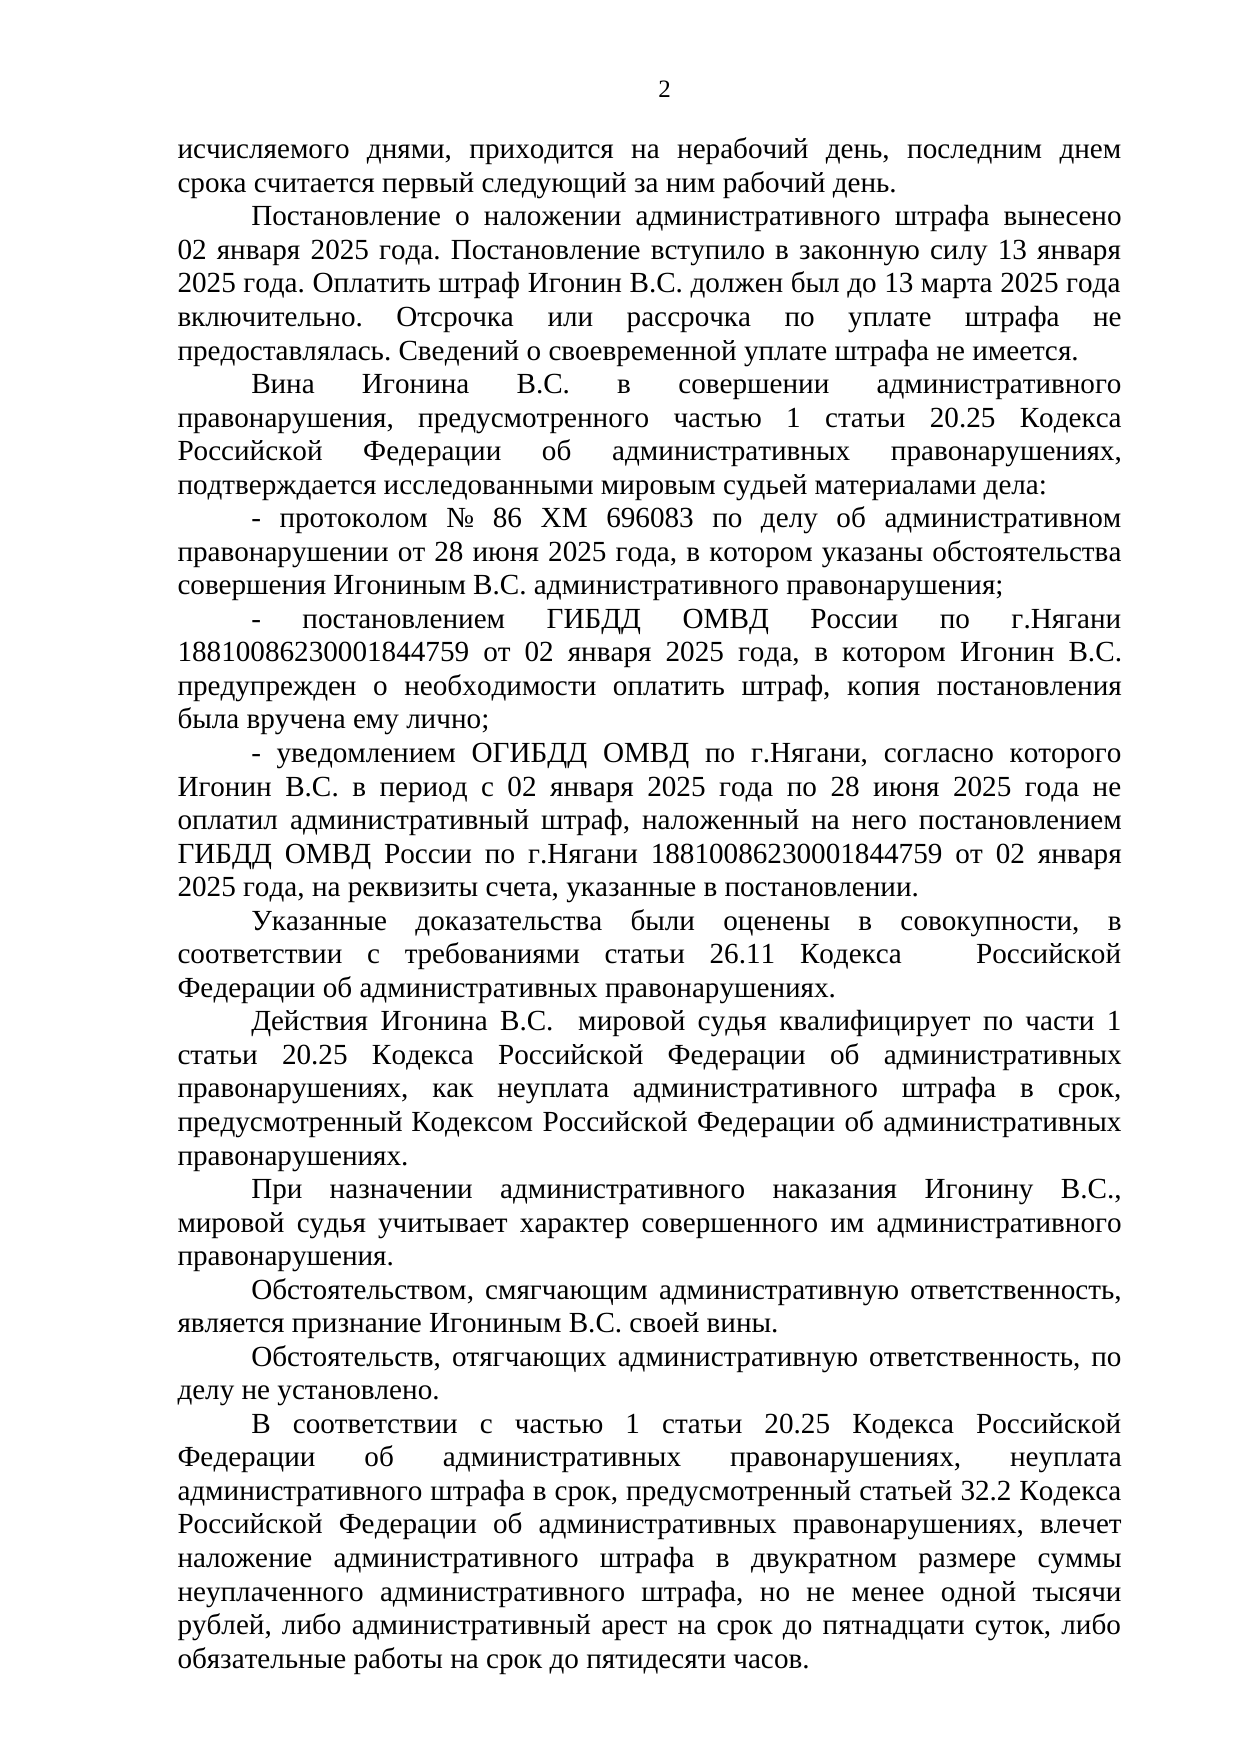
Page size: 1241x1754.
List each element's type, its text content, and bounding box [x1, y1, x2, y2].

text Постановление о наложении административного штрафа вынесено 02 января 2025 года. Постановление вступило в законную силу 13 января 2025 года. Оплатить штраф Игонин В.С. должен был до 13 марта 2025 года включительно. Отсрочка или рассрочка по уплате штрафа не предоставлялась. Сведений о своевременной уплате штрафа не имеется. [177, 198, 1122, 366]
text Обстоятельством, смягчающим административную ответственность, является признание Игониным В.С. своей вины. [177, 1272, 1122, 1339]
text Обстоятельств, отягчающих административную ответственность, по делу не установлено. [177, 1339, 1122, 1406]
text Действия Игонина В.С. мировой судья квалифицирует по части 1 статьи 20.25 Кодекса Российской Федерации об административных правонарушениях, как неуплата административного штрафа в срок, предусмотренный Кодексом Российской Федерации об административных правонарушениях. [177, 1003, 1122, 1171]
text - уведомлением ОГИБДД ОМВД по г.Нягани, согласно которого Игонин В.С. в период с 02 января 2025 года по 28 июня 2025 года не оплатил административный штраф, наложенный на него постановлением ГИБДД ОМВД России по г.Нягани 18810086230001844759 от 02 января 2025 года, на реквизиты счета, указанные в постановлении. [177, 735, 1122, 903]
text Указанные доказательства были оценены в совокупности, в соответствии с требованиями статьи 26.11 Кодекса Российской Федерации об административных правонарушениях. [177, 903, 1122, 1003]
text В соответствии с частью 1 статьи 20.25 Кодекса Российской Федерации об административных правонарушениях, неуплата административного штрафа в срок, предусмотренный статьей 32.2 Кодекса Российской Федерации об административных правонарушениях, влечет наложение административного штрафа в двукратном размере суммы неуплаченного административного штрафа, но не менее одной тысячи рублей, либо административный арест на срок до пятнадцати суток, либо обязательные работы на срок до пятидесяти часов. [177, 1406, 1122, 1674]
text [177, 131, 1122, 198]
text Вина Игонина В.С. в совершении административного правонарушения, предусмотренного частью 1 статьи 20.25 Кодекса Российской Федерации об административных правонарушениях, подтверждается исследованными мировым судьей материалами дела: [177, 366, 1122, 500]
text - протоколом № 86 ХМ 696083 по делу об административном правонарушении от 28 июня 2025 года, в котором указаны обстоятельства совершения Игониным В.С. административного правонарушения; [177, 500, 1122, 601]
text - постановлением ГИБДД ОМВД России по г.Нягани 18810086230001844759 от 02 января 2025 года, в котором Игонин В.С. предупрежден о необходимости оплатить штраф, копия постановления была вручена ему лично; [177, 601, 1122, 735]
text При назначении административного наказания Игонину В.С., мировой судья учитывает характер совершенного им административного правонарушения. [177, 1171, 1122, 1272]
